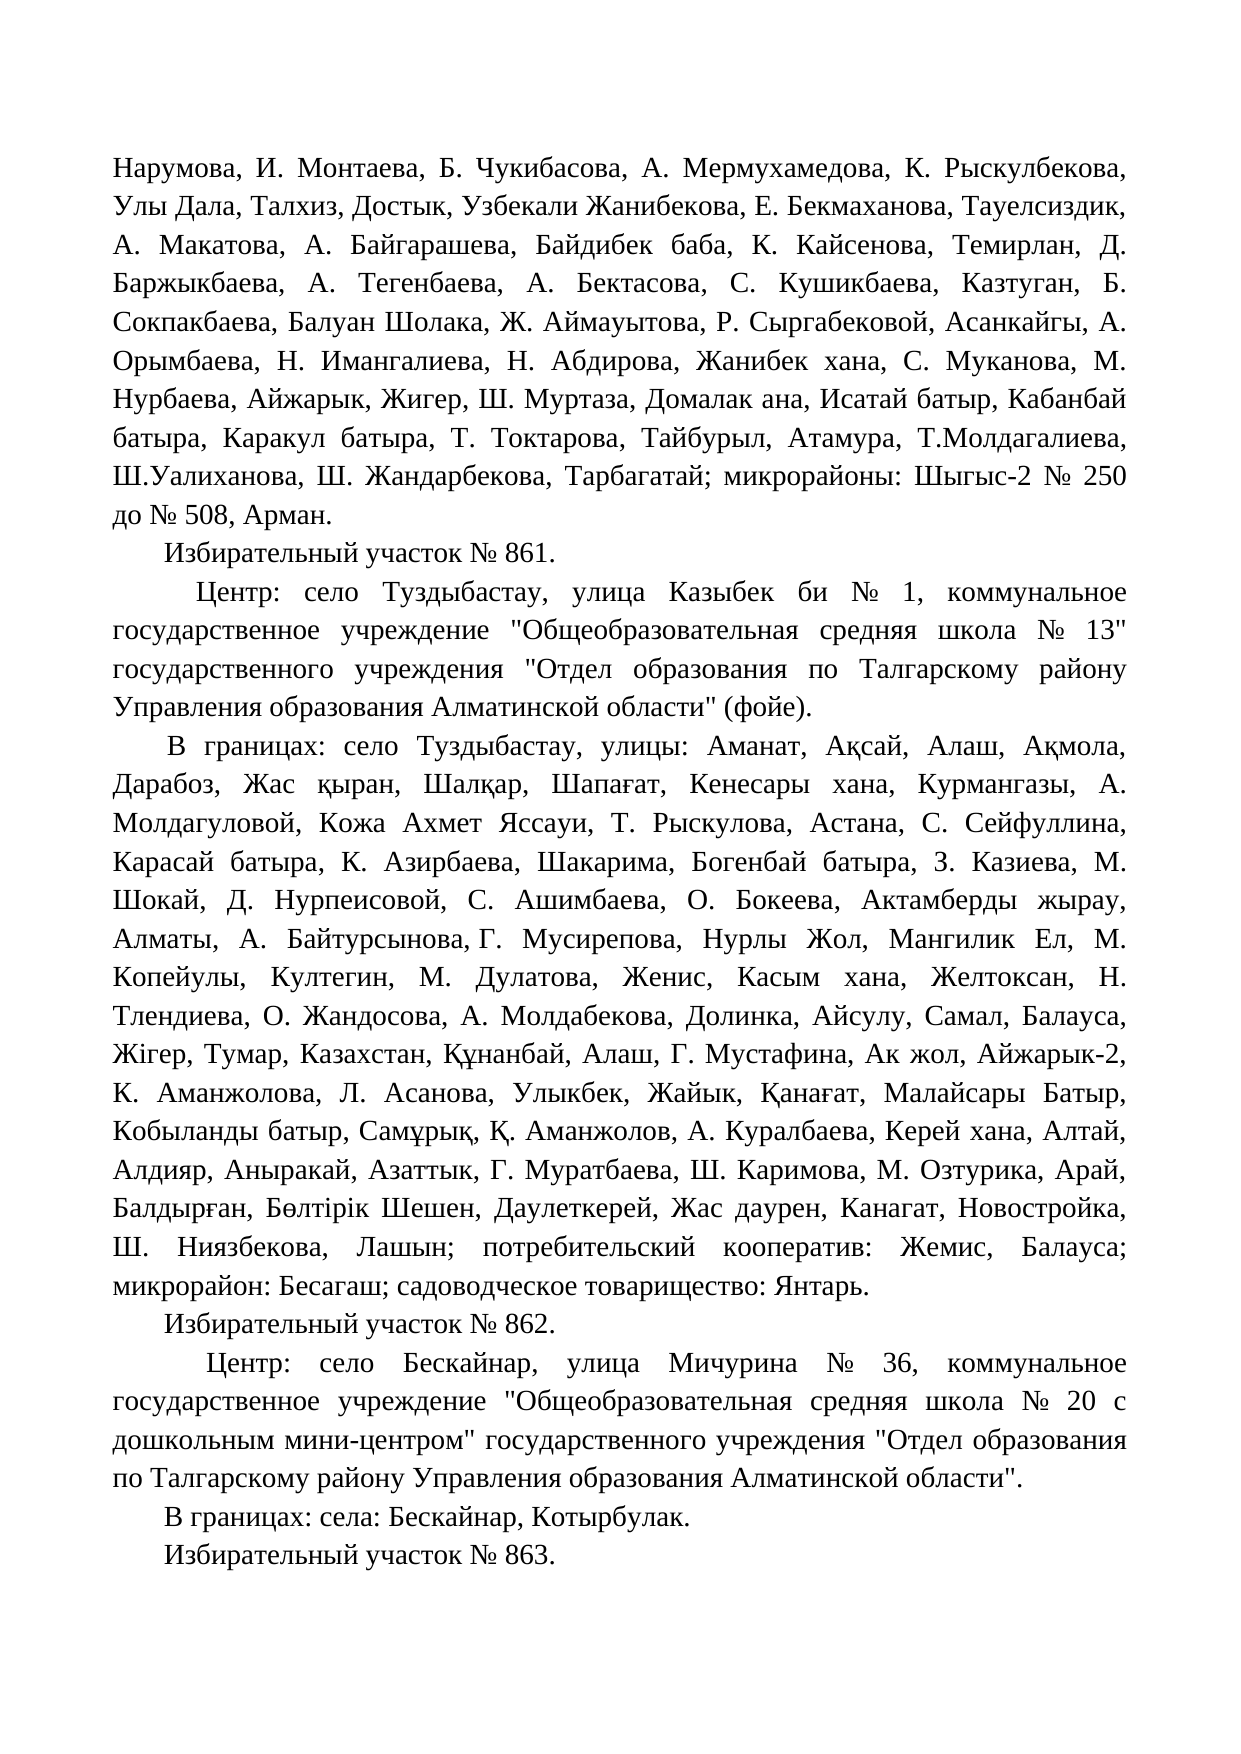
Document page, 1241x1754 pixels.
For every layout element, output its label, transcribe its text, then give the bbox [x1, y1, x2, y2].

text В границах: села: Бескайнар, Котырбулак. [112, 1499, 1128, 1532]
text Центр: село Туздыбастау, улица Казыбек би № 1, коммунальное государственное учреждение "Общеобразовательная средняя школа № 13" государственного учреждения "Отдел образования по Талгарскому району Управления образования Алматинской области" (фойе). [112, 574, 1128, 723]
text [112, 150, 1128, 530]
text Центр: село Бескайнар, улица Мичурина № 36, коммунальное государственное учреждение "Общеобразовательная средняя школа № 20 с дошкольным мини-центром" государственного учреждения "Отдел образования по Талгарскому району Управления образования Алматинской области". [112, 1345, 1128, 1494]
text В границах: село Туздыбастау, улицы: Аманат, Ақсай, Алаш, Ақмола, Дарабоз, Жас қыран, Шалқар, Шапағат, Кенесары хана, Курмангазы, А. Молдагуловой, Кожа Ахмет Яссауи, Т. Рыскулова, Астана, С. Сейфуллина, Карасай батыра, К. Азирбаева, Шакарима, Богенбай батыра, З. Казиева, М. Шокай, Д. Нурпеисовой, С. Ашимбаева, О. Бокеева, Актамберды жырау, Алматы, А. Байтурсынова, Г. Мусирепова, Нурлы Жол, Мангилик Ел, М. Копейулы, Култегин, М. Дулатова, Женис, Касым хана, Желтоксан, Н. Тлендиева, О. Жандосова, А. Молдабекова, Долинка, Айсулу, Самал, Балауса, Жігер, Тумар, Казахстан, Құнанбай, Алаш, Г. Мустафина, Ак жол, Айжарык-2, К. Аманжолова, Л. Асанова, Улыкбек, Жайык, Қанағат, Малайсары Батыр, Кобыланды батыр, Самұрық, Қ. Аманжолов, А. Куралбаева, Керей хана, Алтай, Алдияр, Аныракай, Азаттык, Г. Муратбаева, Ш. Каримова, М. Озтурика, Арай, Балдырған, Бөлтірік Шешен, Даулеткерей, Жас даурен, Канагат, Новостройка, Ш. Ниязбекова, Лашын; потребительский кооператив: Жемис, Балауса; микрорайон: Бесагаш; садоводческое товарищество: Янтарь. [112, 728, 1128, 1301]
text Избирательный участок № 861. [112, 535, 1128, 569]
text Избирательный участок № 863. [112, 1537, 1128, 1571]
text Избирательный участок № 862. [112, 1306, 1128, 1340]
